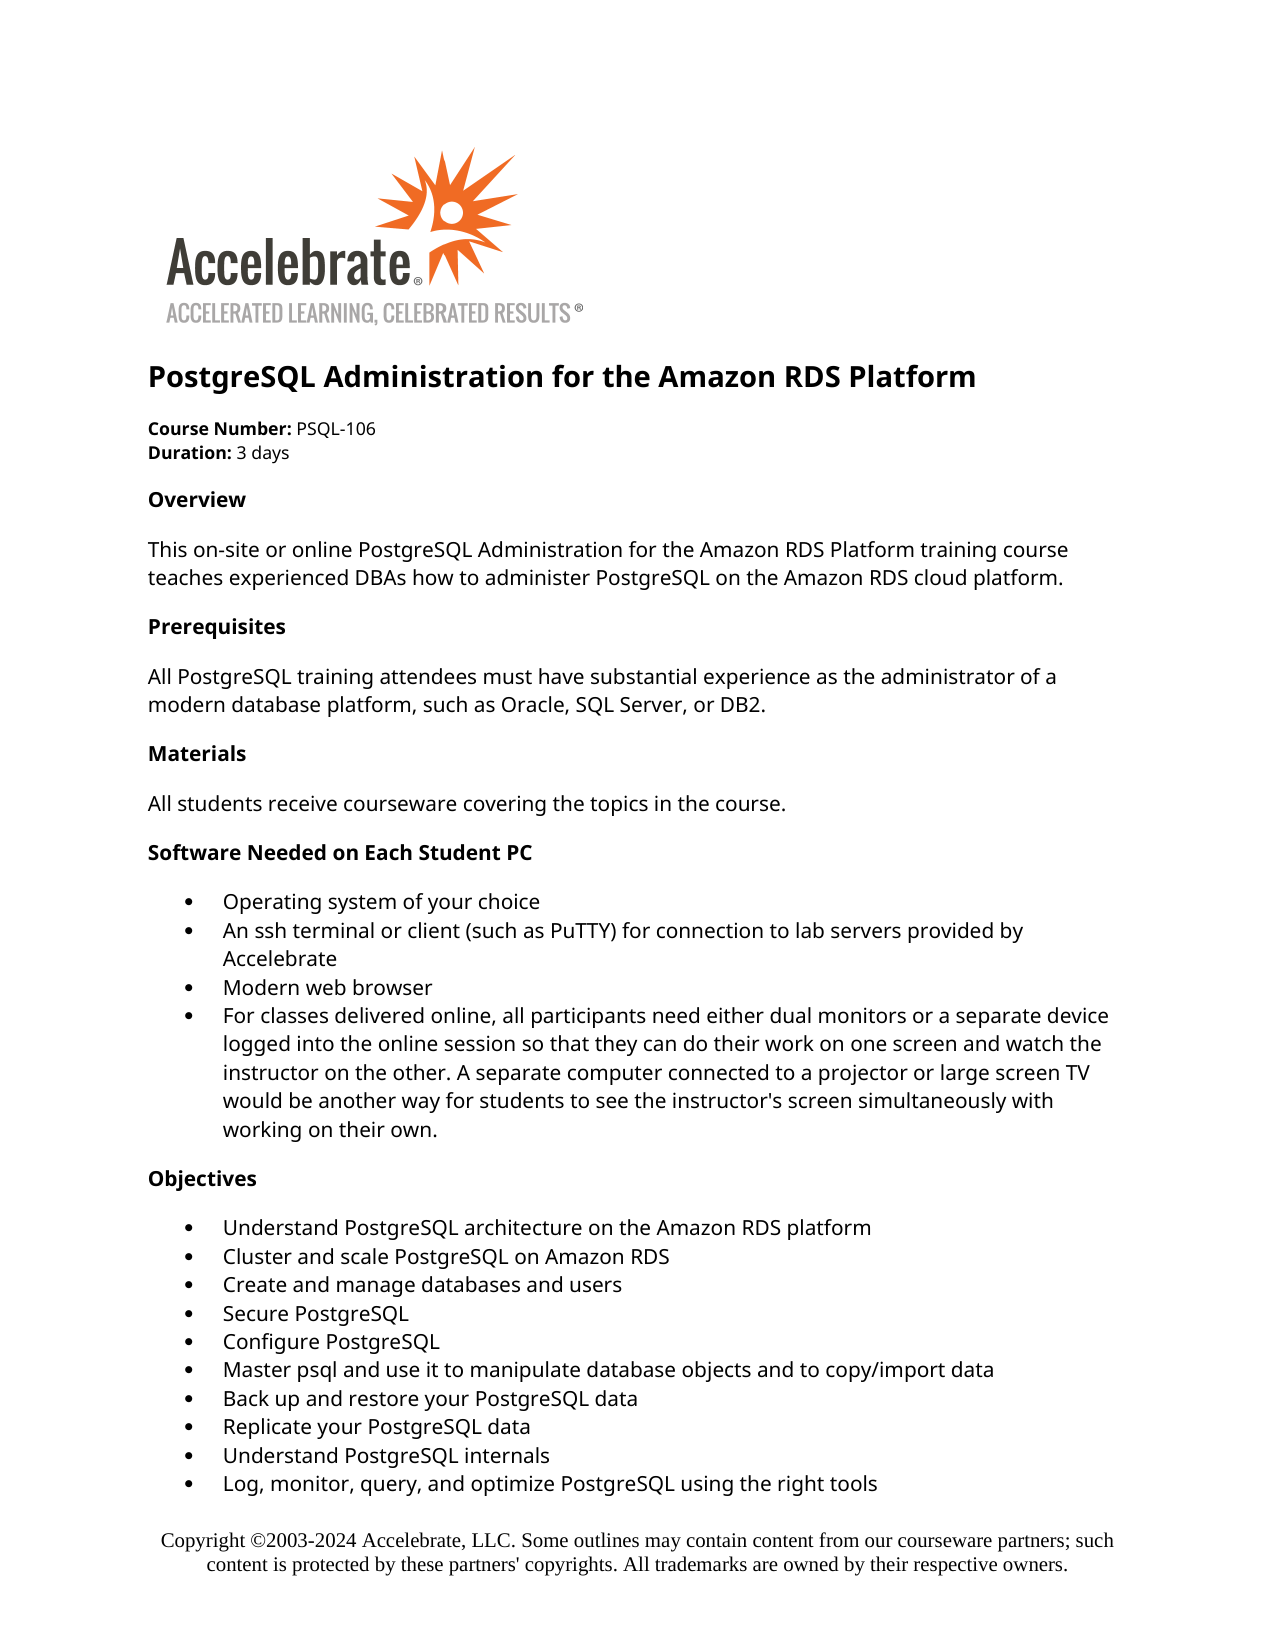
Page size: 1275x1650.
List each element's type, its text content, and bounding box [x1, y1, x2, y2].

text Software Needed on Each Student PC [148, 838, 1127, 866]
list Understand PostgreSQL architecture on the Amazon RDS platform [185, 1213, 1127, 1242]
text This on-site or online PostgreSQL Administration for the Amazon RDS Platform training course teaches experienced DBAs how to administer PostgreSQL on the Amazon RDS cloud platform. [148, 535, 1127, 592]
list Log, monitor, query, and optimize PostgreSQL using the right tools [185, 1469, 1127, 1498]
text Course Number: PSQL-106 Duration: 3 days [148, 416, 1127, 465]
text Objectives [148, 1164, 1127, 1192]
list Master psql and use it to manipulate database objects and to copy/import data [185, 1356, 1127, 1384]
text Prerequisites [148, 612, 1127, 641]
text All students receive courseware covering the topics in the course. [148, 789, 1127, 817]
list An ssh terminal or client (such as PuTTY) for connection to lab servers provided by Accelebrate [185, 916, 1127, 973]
list Back up and restore your PostgreSQL data [185, 1384, 1127, 1412]
list Understand PostgreSQL internals [185, 1441, 1127, 1469]
list For classes delivered online, all participants need either dual monitors or a separate device logged into the online session so that they can do their work on one screen and watch the instructor on the other. A separate computer connected to a projector or large screen TV would be another way for students to see the instructor's screen simultaneously with working on their own. [185, 1001, 1127, 1143]
list Cluster and scale PostgreSQL on Amazon RDS [185, 1242, 1127, 1270]
list Configure PostgreSQL [185, 1327, 1127, 1356]
list Replicate your PostgreSQL data [185, 1412, 1127, 1441]
text All PostgreSQL training attendees must have substantial experience as the administrator of a modern database platform, such as Oracle, SQL Server, or DB2. [148, 662, 1127, 719]
list Modern web browser [185, 973, 1127, 1001]
text Materials [148, 739, 1127, 768]
list Create and manage databases and users [185, 1270, 1127, 1299]
text PostgreSQL Administration for the Amazon RDS Platform [148, 356, 1127, 396]
list Operating system of your choice [185, 887, 1127, 916]
text Overview [148, 486, 1127, 514]
picture [166, 147, 583, 327]
list Secure PostgreSQL [185, 1299, 1127, 1327]
